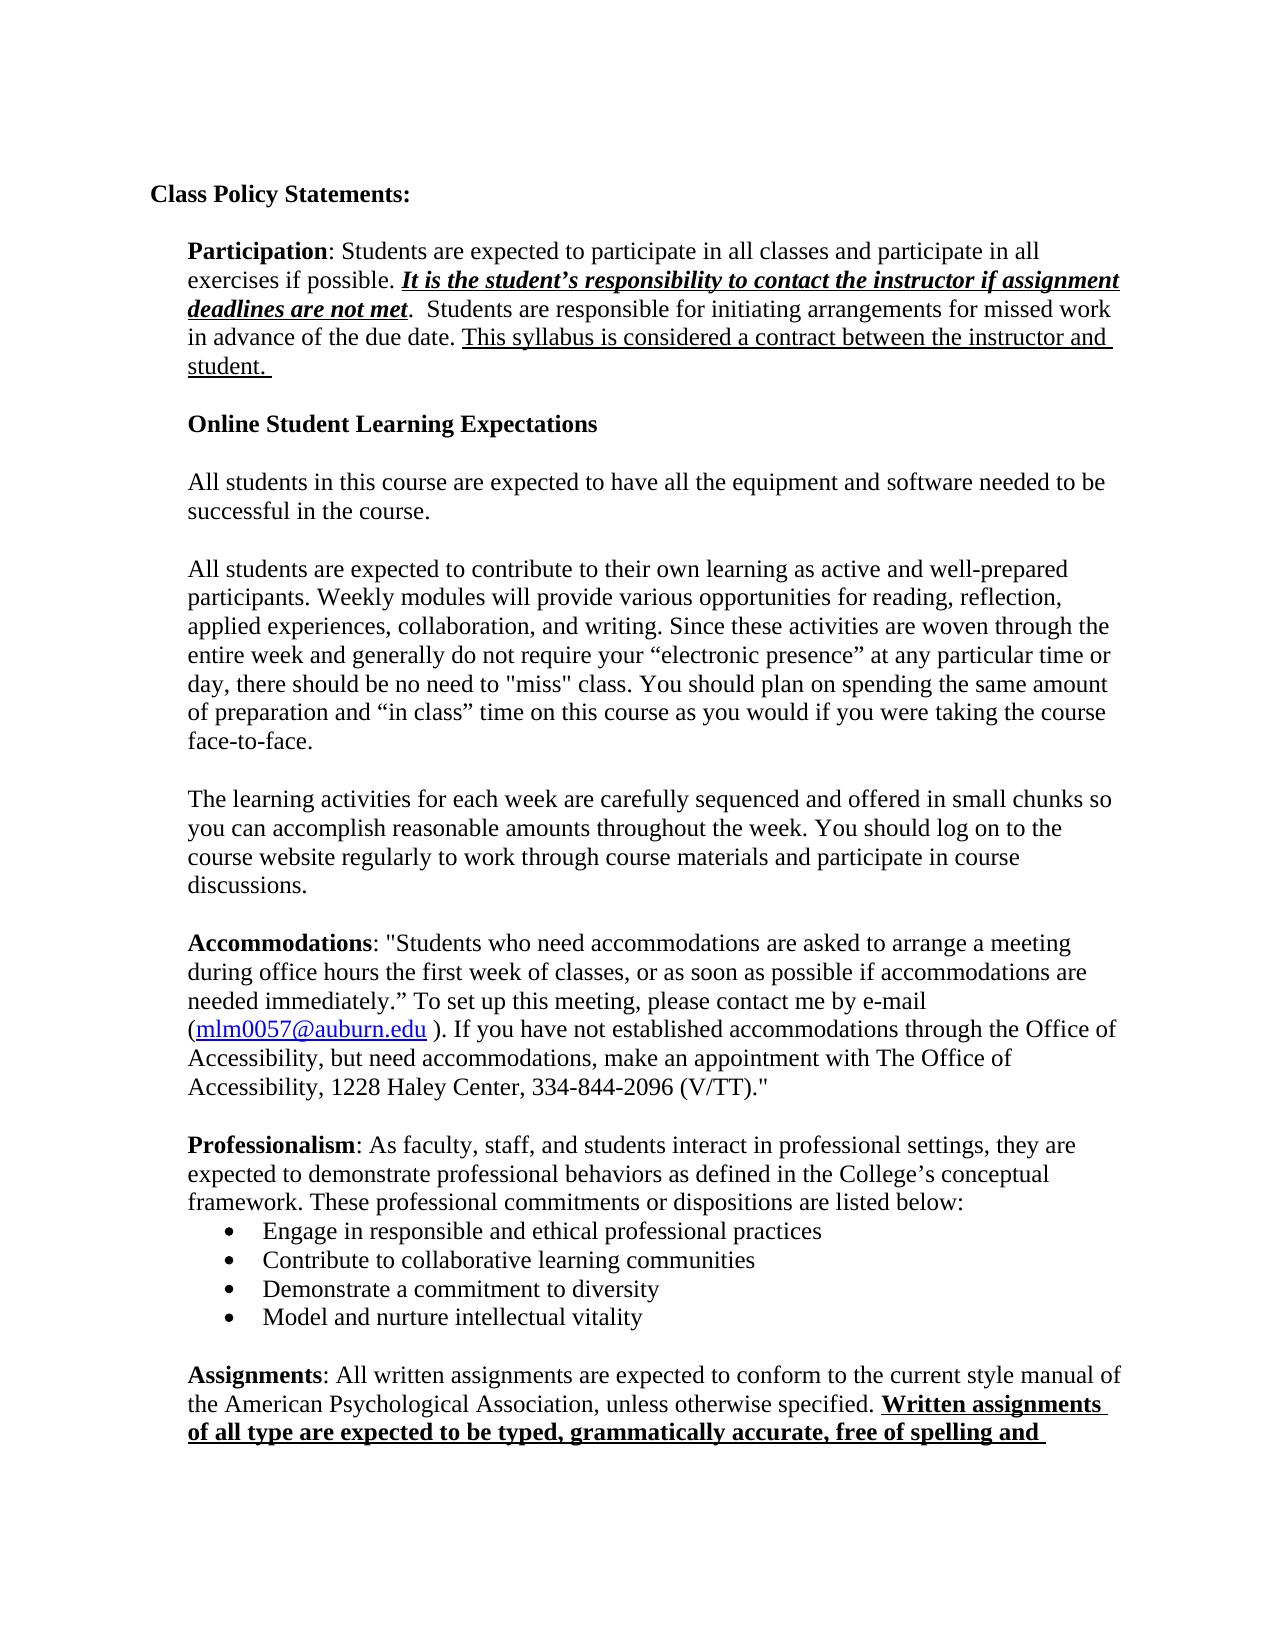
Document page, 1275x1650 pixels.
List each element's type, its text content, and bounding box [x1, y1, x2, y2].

text All students in this course are expected to have all the equipment and software needed to be successful in the course. [187, 467, 1125, 524]
text Participation: Students are expected to participate in all classes and participate in all exercises if possible. It is the student’s responsibility to contact the instructor if assignment deadlines are not met. Students are responsible for initiating arrangements for missed work in advance of the due date. This syllabus is considered a contract between the instructor and student. [187, 236, 1125, 380]
list Engage in responsible and ethical professional practices [225, 1216, 1125, 1245]
text The learning activities for each week are carefully sequenced and offered in small chunks so you can accomplish reasonable amounts throughout the week. You should log on to the course website regularly to work through course materials and participate in course discussions. [187, 784, 1125, 899]
list Model and nurture intellectual vitality [225, 1302, 1125, 1331]
text All students are expected to contribute to their own learning as active and well-prepared participants. Weekly modules will provide various opportunities for reading, reflection, applied experiences, collaboration, and writing. Since these activities are woven through the entire week and generally do not require your “electronic presence” at any particular time or day, there should be no need to "miss" class. You should plan on spending the same amount of preparation and “in class” time on this course as you would if you were taking the course face-to-face. [187, 554, 1125, 755]
text Professionalism: As faculty, staff, and students interact in professional settings, they are expected to demonstrate professional behaviors as defined in the College’s conceptual framework. These professional commitments or dispositions are listed below: [187, 1130, 1125, 1216]
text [187, 1360, 1125, 1446]
list Contribute to collaborative learning communities [225, 1245, 1125, 1274]
text Online Student Learning Expectations [187, 409, 1125, 438]
list Demonstrate a commitment to diversity [225, 1274, 1125, 1302]
text Accommodations: "Students who need accommodations are asked to arrange a meeting during office hours the first week of classes, or as soon as possible if accommodations are needed immediately.” To set up this meeting, please contact me by e-mail (mlm0057@auburn.edu ). If you have not established accommodations through the Office of Accessibility, but need accommodations, make an appointment with The Office of Accessibility, 1228 Haley Center, 334-844-2096 (V/TT)." [187, 928, 1125, 1101]
text Class Policy Statements: [150, 179, 1125, 207]
